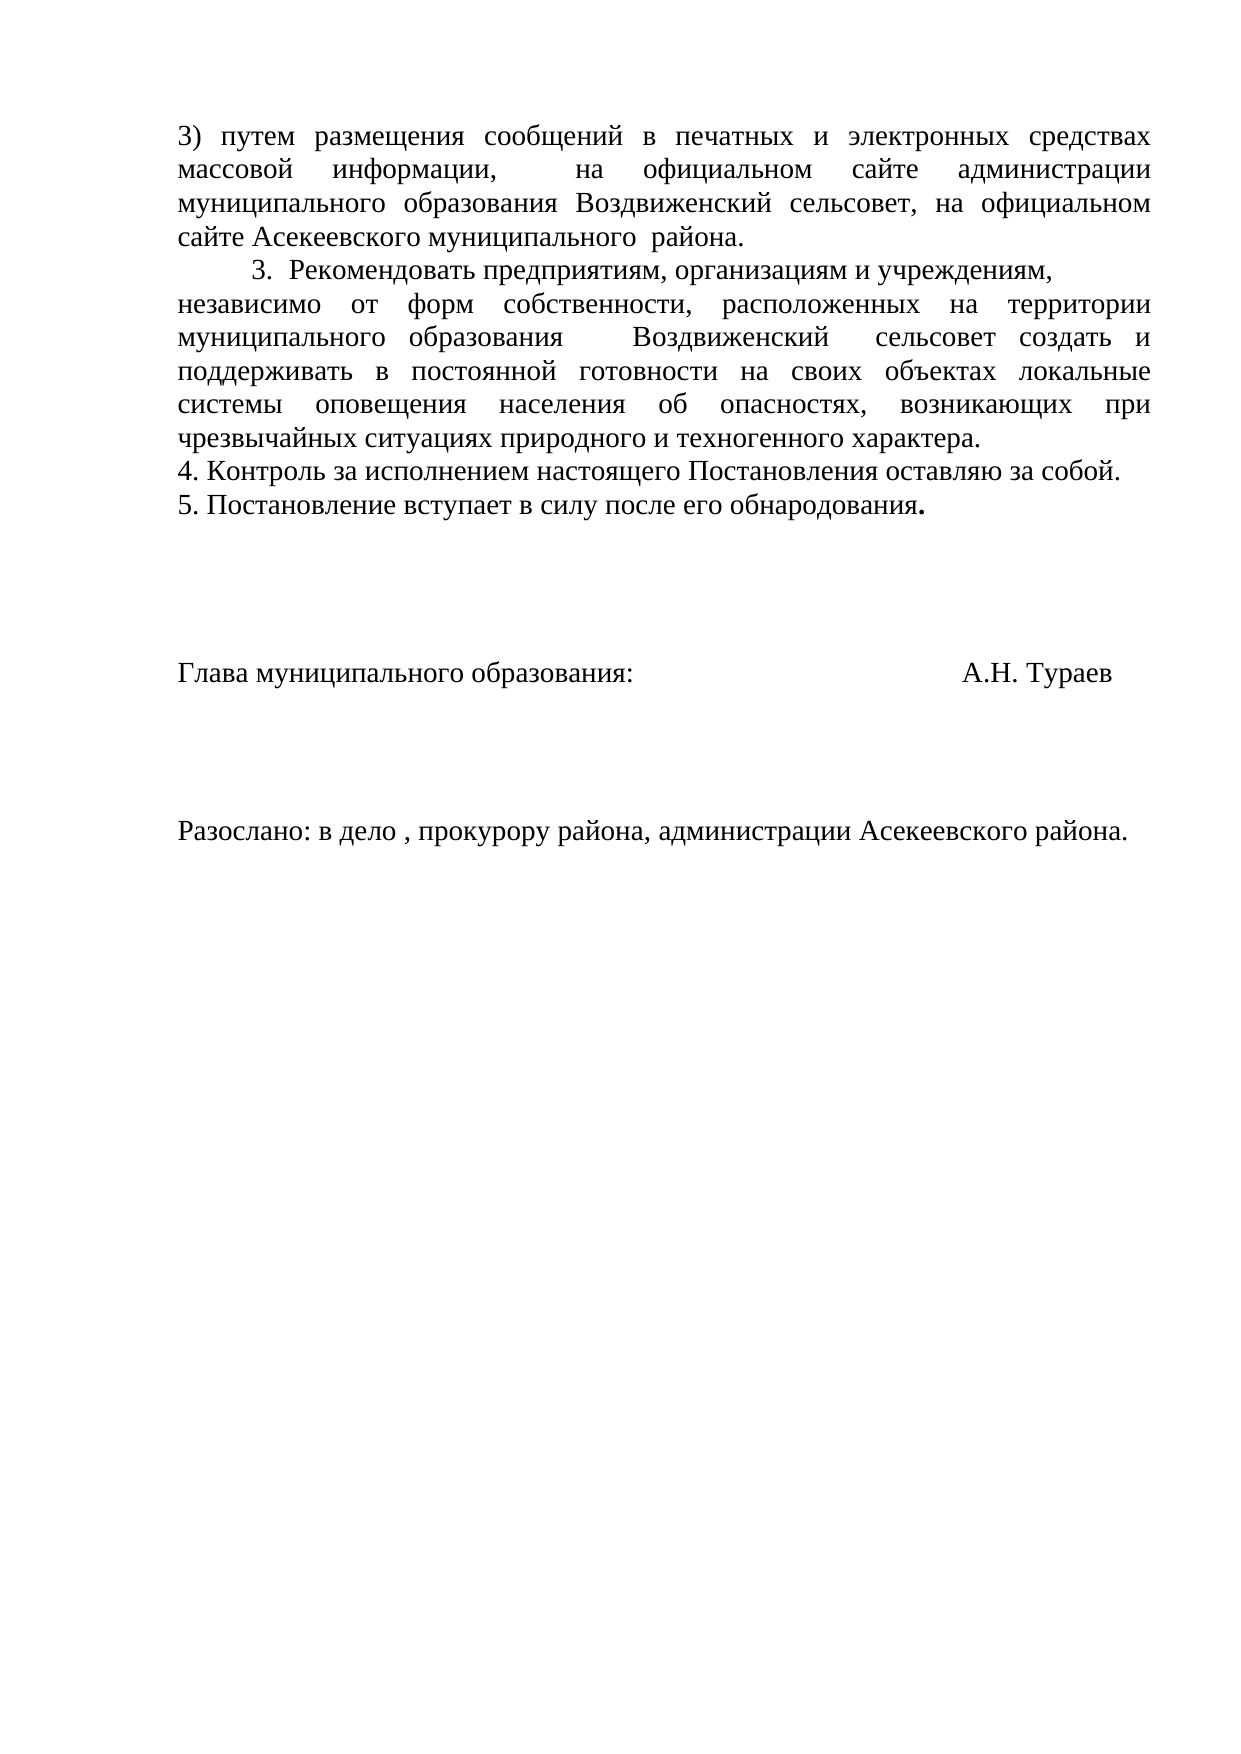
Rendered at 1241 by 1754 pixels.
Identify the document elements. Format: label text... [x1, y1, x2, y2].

text 3) путем размещения сообщений в печатных и электронных средствах массовой информации, на официальном сайте администрации муниципального образования Воздвиженский сельсовет, на официальном сайте Асекеевского муниципального района. [177, 118, 1152, 252]
text Глава муниципального образования: А.Н. Тураев [177, 655, 1152, 688]
text 5. Постановление вступает в силу после его обнародования. [177, 487, 1152, 521]
text Разослано: в дело , прокурору района, администрации Асекеевского района. [177, 813, 1152, 847]
text независимо от форм собственности, расположенных на территории муниципального образования Воздвиженский сельсовет создать и поддерживать в постоянной готовности на своих объектах локальные системы оповещения населения об опасностях, возникающих при чрезвычайных ситуациях природного и техногенного характера. [177, 286, 1152, 453]
list Рекомендовать предприятиям, организациям и учреждениям, [251, 252, 1152, 286]
text 4. Контроль за исполнением настоящего Постановления оставляю за собой. [177, 453, 1152, 487]
